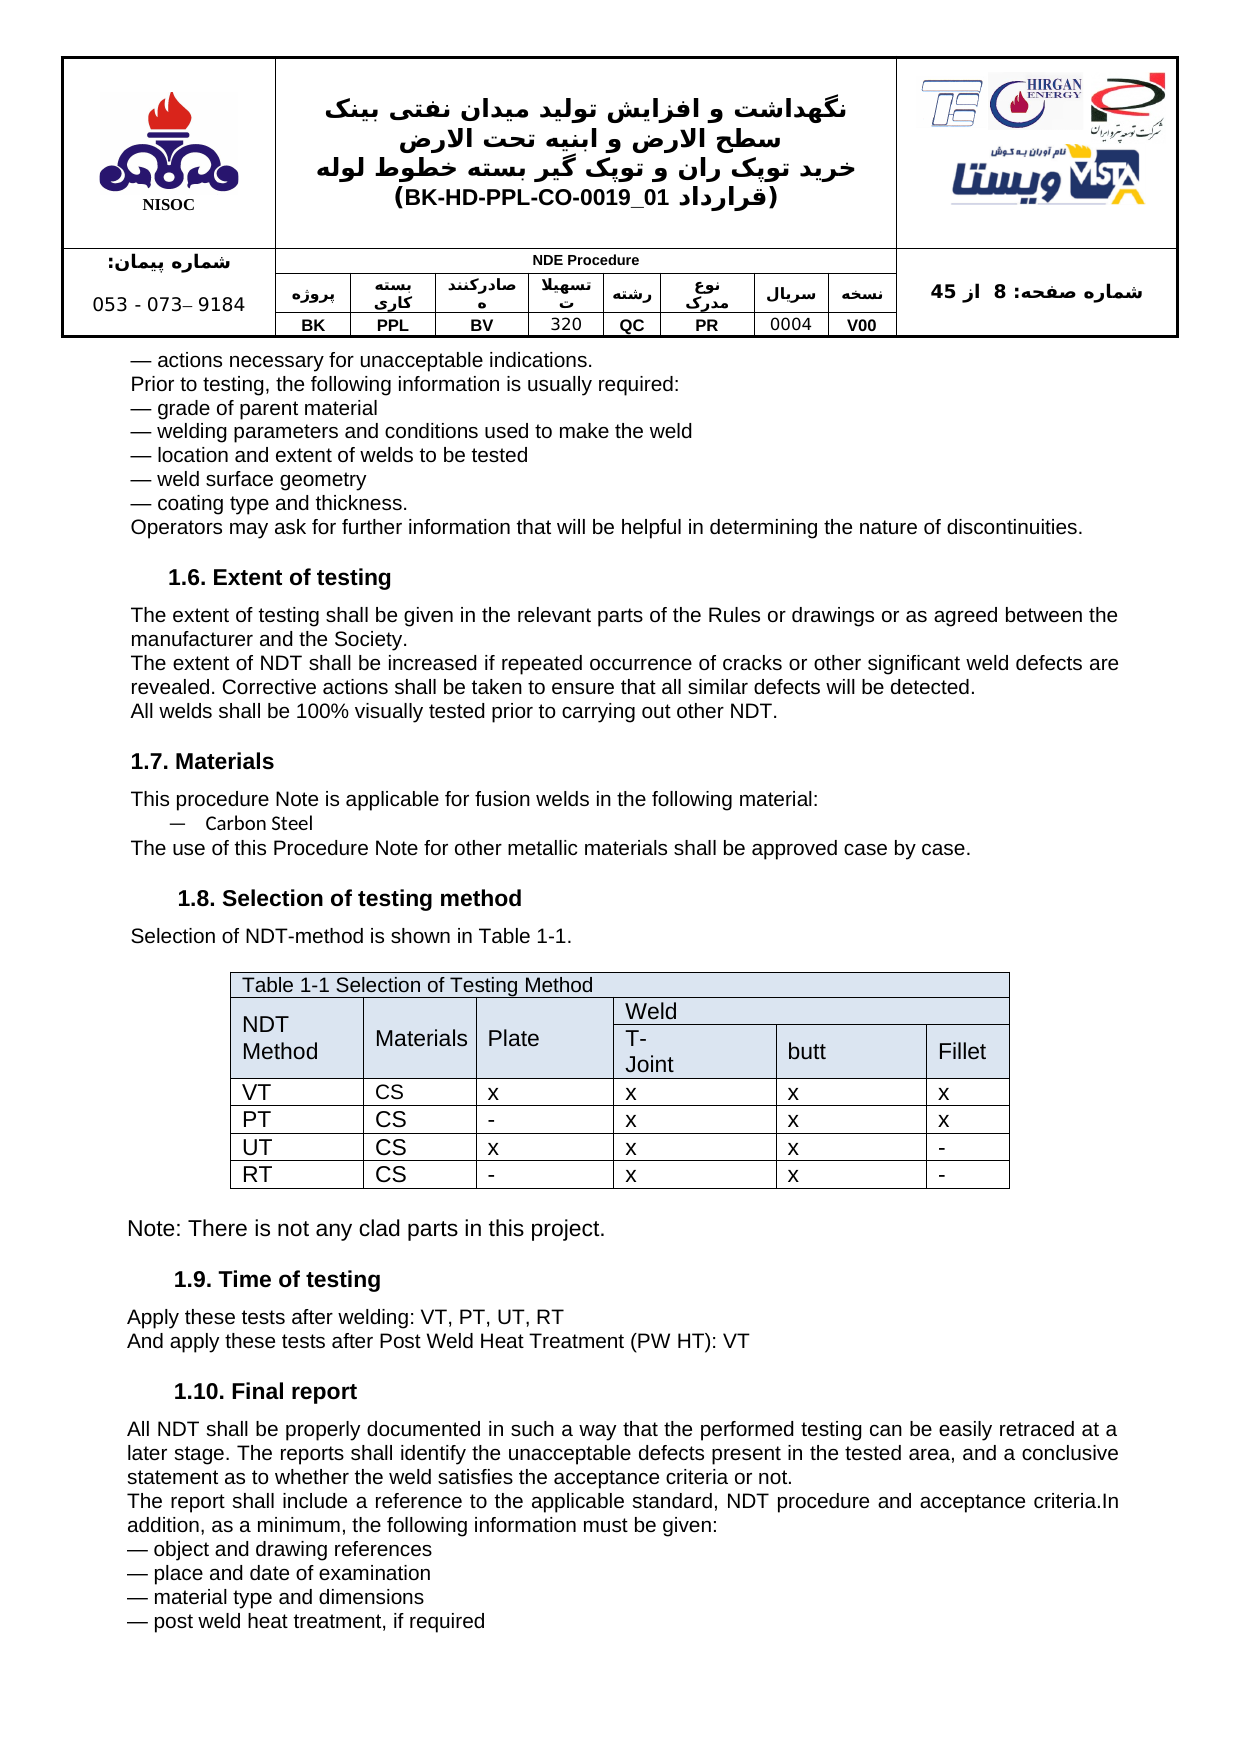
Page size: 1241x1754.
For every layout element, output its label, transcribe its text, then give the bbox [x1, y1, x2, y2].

text The report shall include a reference to the applicable standard, NDT procedure and acceptance criteria.In addition, as a minimum, the following information must be given: [127, 1489, 1120, 1537]
table_cell Materials [364, 998, 476, 1078]
table_cell x [777, 1079, 926, 1105]
table_cell VT [231, 1079, 363, 1105]
table_cell x [777, 1134, 926, 1160]
list Carbon Steel [168, 811, 1120, 836]
table_cell RT [231, 1161, 363, 1187]
text — grade of parent material [130, 395, 1120, 419]
text Prior to testing, the following information is usually required: [130, 371, 1120, 395]
table_cell CS [364, 1106, 476, 1133]
table_cell x [777, 1106, 926, 1133]
text — object and drawing references [127, 1537, 1120, 1561]
text This procedure Note is applicable for fusion welds in the following material: [130, 787, 1120, 811]
picture [99, 92, 239, 195]
text The extent of testing shall be given in the relevant parts of the Rules or drawings or as agreed between the manufacturer and the Society. [130, 603, 1120, 651]
table_cell x [614, 1079, 776, 1105]
text — post weld heat treatment, if required [127, 1608, 1120, 1632]
table_cell x [614, 1106, 776, 1133]
table_cell - [477, 1161, 613, 1187]
text All welds shall be 100% visually tested prior to carrying out other NDT. [130, 699, 1120, 723]
table_cell - [927, 1134, 1009, 1160]
picture [950, 72, 1166, 205]
text And apply these tests after Post Weld Heat Treatment (PW HT): VT [127, 1329, 1120, 1353]
text Selection of NDT-method is shown in Table 1-1. [130, 924, 1120, 948]
table_cell - [477, 1106, 613, 1133]
table_cell T- Joint [614, 1025, 776, 1078]
text Operators may ask for further information that will be helpful in determining the nature of discontinuities. [130, 515, 1120, 539]
table_cell Plate [477, 998, 613, 1078]
subtitle 1.9. Time of testing [174, 1266, 1120, 1292]
table_cell butt [777, 1025, 926, 1078]
text All NDT shall be properly documented in such a way that the performed testing can be easily retraced at a later stage. The reports shall identify the unacceptable defects present in the tested area, and a conclusive statement as to whether the weld satisfies the acceptance criteria or not. [127, 1417, 1120, 1489]
text — material type and dimensions [127, 1584, 1120, 1608]
table_cell CS [364, 1079, 476, 1105]
table_cell x [927, 1106, 1009, 1133]
table_cell UT [231, 1134, 363, 1160]
text The extent of NDT shall be increased if repeated occurrence of cracks or other significant weld defects are revealed. Corrective actions shall be taken to ensure that all similar defects will be detected. [130, 651, 1120, 699]
table_cell Weld [614, 998, 1009, 1024]
table_cell NDT Method [231, 998, 363, 1078]
text — coating type and thickness. [130, 491, 1120, 515]
text The use of this Procedure Note for other metallic materials shall be approved case by case. [130, 836, 1120, 860]
text — actions necessary for unacceptable indications. [130, 347, 1120, 371]
text Note: There is not any clad parts in this project. [127, 1215, 1120, 1241]
table_cell CS [364, 1161, 476, 1187]
table_cell x [477, 1079, 613, 1105]
table_header Table 1-1 Selection of Testing Method [231, 973, 1009, 997]
table_cell x [614, 1161, 776, 1187]
subtitle 1.8. Selection of testing method [177, 885, 1120, 911]
text — weld surface geometry [130, 467, 1120, 491]
subtitle 1.10. Final report [174, 1378, 1120, 1404]
table_cell - [927, 1161, 1009, 1187]
text — place and date of examination [127, 1561, 1120, 1584]
table_cell CS [364, 1134, 476, 1160]
text — location and extent of welds to be tested [130, 443, 1120, 467]
text — welding parameters and conditions used to make the weld [130, 419, 1120, 443]
picture [988, 72, 1084, 130]
subtitle 1.7. Materials [130, 748, 1120, 774]
table_cell Fillet [927, 1025, 1009, 1078]
table_cell x [614, 1134, 776, 1160]
table_cell x [477, 1134, 613, 1160]
text Apply these tests after welding: VT, PT, UT, RT [127, 1305, 1120, 1329]
table_cell PT [231, 1106, 363, 1133]
subtitle 1.6. Extent of testing [168, 564, 1120, 590]
table_cell x [777, 1161, 926, 1187]
table_cell x [927, 1079, 1009, 1105]
